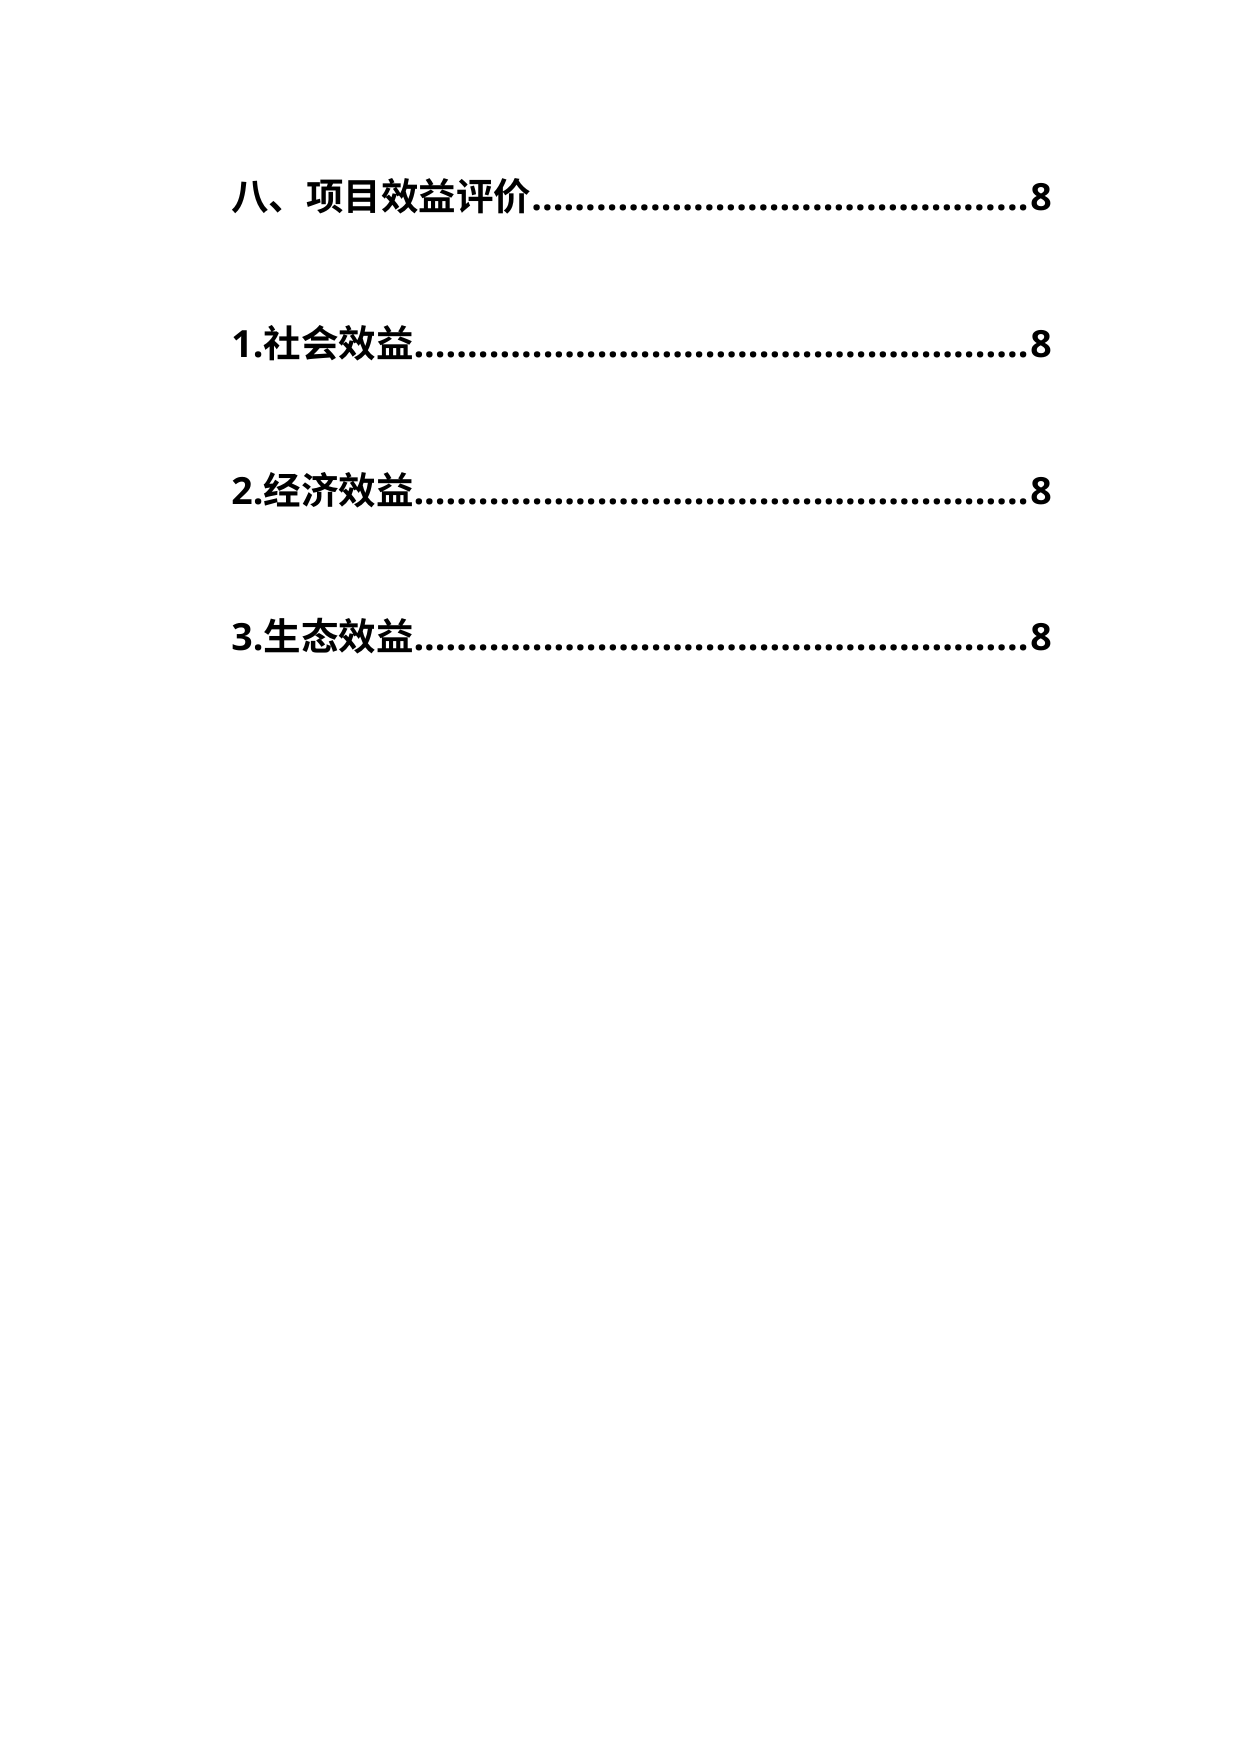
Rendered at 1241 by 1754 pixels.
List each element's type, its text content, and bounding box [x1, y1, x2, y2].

text 1.社会效益 8 [231, 309, 1053, 374]
text 2.经济效益 8 [231, 455, 1053, 520]
text 八、项目效益评价 8 [231, 162, 1053, 227]
text 3.生态效益 8 [231, 602, 1053, 667]
